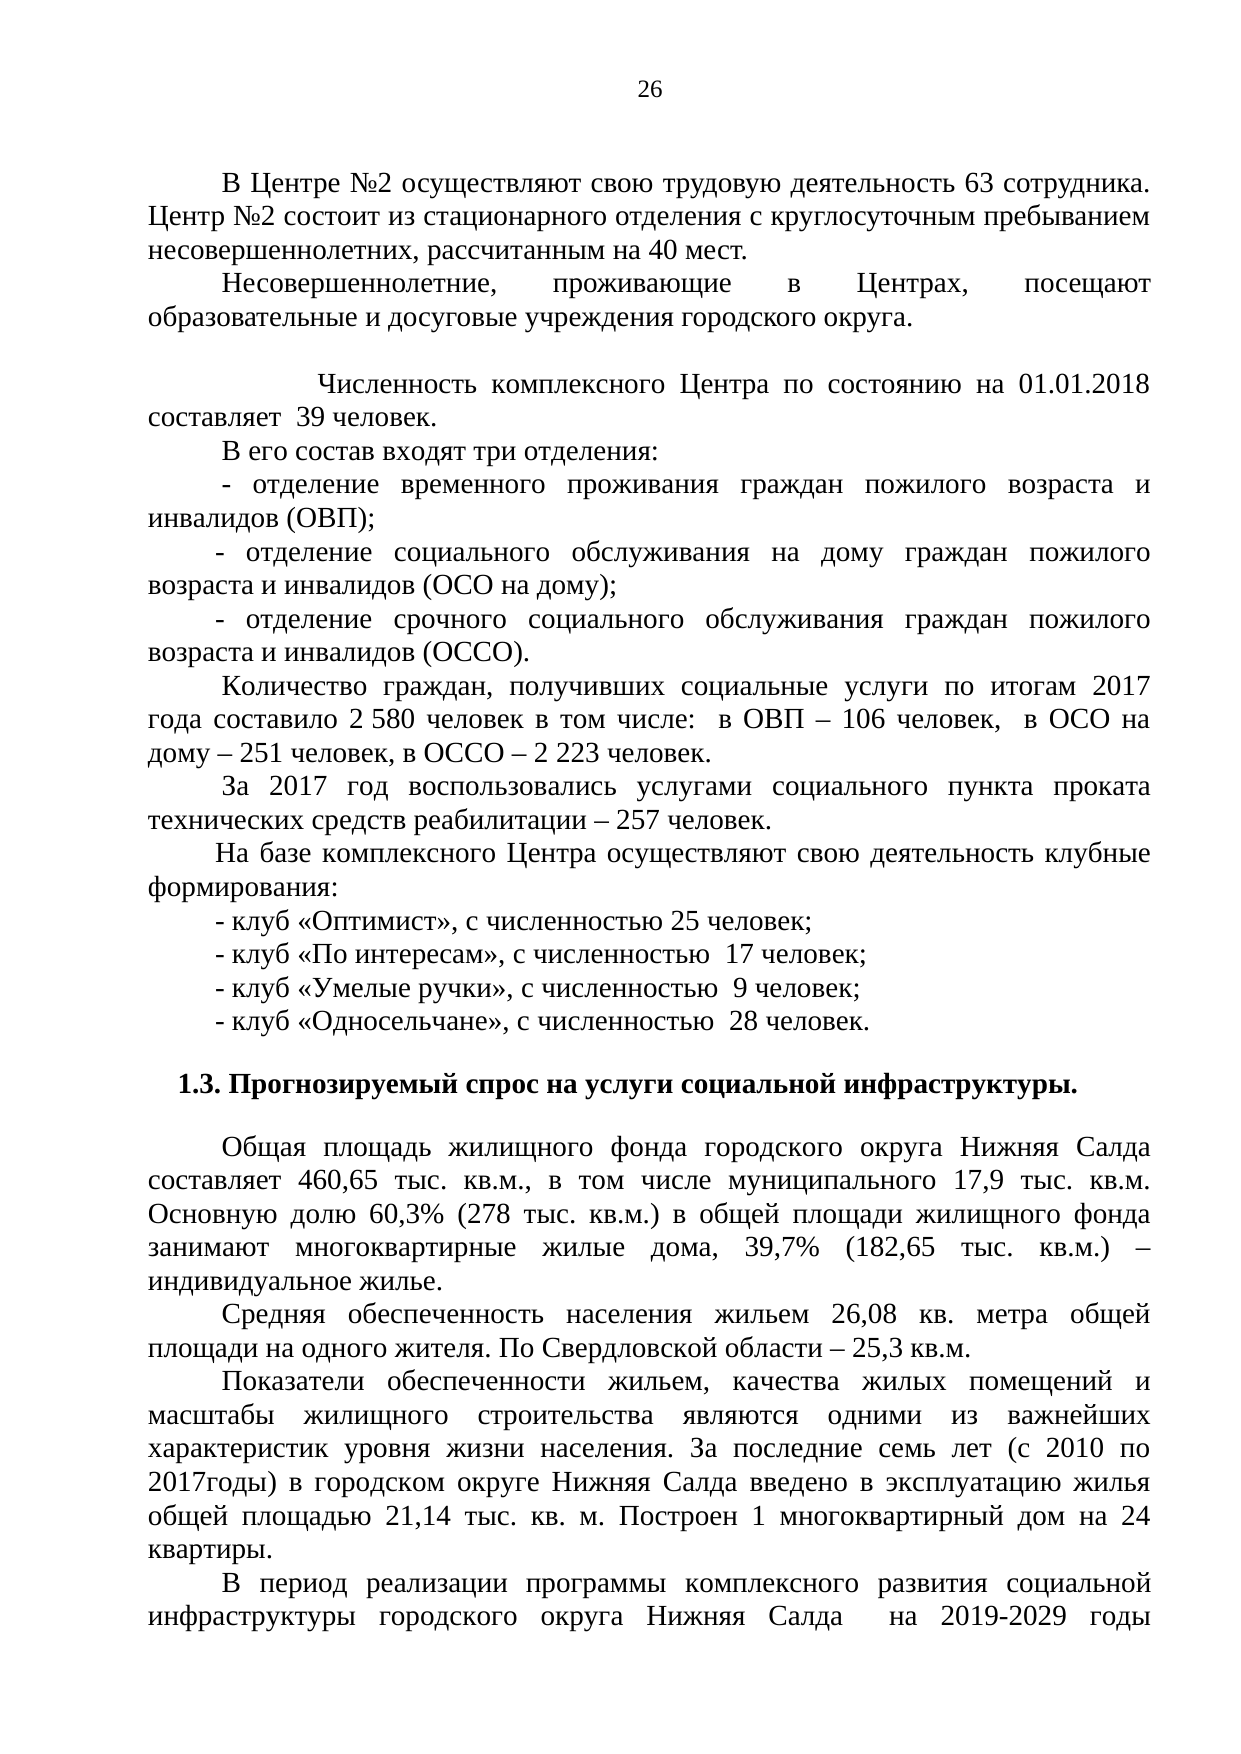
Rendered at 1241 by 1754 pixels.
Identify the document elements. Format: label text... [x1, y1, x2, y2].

text Средняя обеспеченность населения жильем 26,08 кв. метра общей площади на одного жителя. По Свердловской области – 25,3 кв.м. [148, 1296, 1152, 1363]
text Общая площадь жилищного фонда городского округа Нижняя Салда составляет 460,65 тыс. кв.м., в том числе муниципального 17,9 тыс. кв.м. Основную долю 60,3% (278 тыс. кв.м.) в общей площади жилищного фонда занимают многоквартирные жилые дома, 39,7% (182,65 тыс. кв.м.) – индивидуальное жилье. [148, 1129, 1152, 1296]
list - отделение временного проживания граждан пожилого возраста и инвалидов (ОВП); [148, 467, 1152, 534]
list Количество граждан, получивших социальные услуги по итогам 2017 года составило 2 580 человек в том числе: в ОВП – 106 человек, в ОСО на дому – 251 человек, в ОССО – 2 223 человек. [148, 668, 1152, 768]
list - клуб «Оптимист», с численностью 25 человек; [215, 903, 1152, 936]
list На базе комплексного Центра осуществляют свою деятельность клубные формирования: [148, 836, 1152, 903]
text Численность комплексного Центра по состоянию на 01.01.2018 составляет 39 человек. [148, 366, 1152, 433]
text 1.3. Прогнозируемый спрос на услуги социальной инфраструктуры. [177, 1066, 1152, 1099]
list - клуб «По интересам», с численностью 17 человек; [215, 936, 1152, 970]
text Несовершеннолетние, проживающие в Центрах, посещают образовательные и досуговые учреждения городского округа. [148, 265, 1152, 332]
text В Центре №2 осуществляют свою трудовую деятельность 63 сотрудника. Центр №2 состоит из стационарного отделения с круглосуточным пребыванием несовершеннолетних, рассчитанным на 40 мест. [148, 165, 1152, 265]
list - отделение срочного социального обслуживания граждан пожилого возраста и инвалидов (ОССО). [148, 601, 1152, 668]
text - клуб «Умелые ручки», с численностью 9 человек; [177, 970, 1152, 1003]
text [148, 1565, 1152, 1632]
list - клуб «Односельчане», с численностью 28 человек. [215, 1003, 1152, 1037]
text За 2017 год воспользовались услугами социального пункта проката технических средств реабилитации – 257 человек. [148, 768, 1152, 836]
list - отделение социального обслуживания на дому граждан пожилого возраста и инвалидов (ОСО на дому); [148, 534, 1152, 601]
text Показатели обеспеченности жильем, качества жилых помещений и масштабы жилищного строительства являются одними из важнейших характеристик уровня жизни населения. За последние семь лет (с 2010 по 2017годы) в городском округе Нижняя Салда введено в эксплуатацию жилья общей площадью 21,14 тыс. кв. м. Построен 1 многоквартирный дом на 24 квартиры. [148, 1363, 1152, 1565]
list В его состав входят три отделения: [215, 433, 1152, 467]
